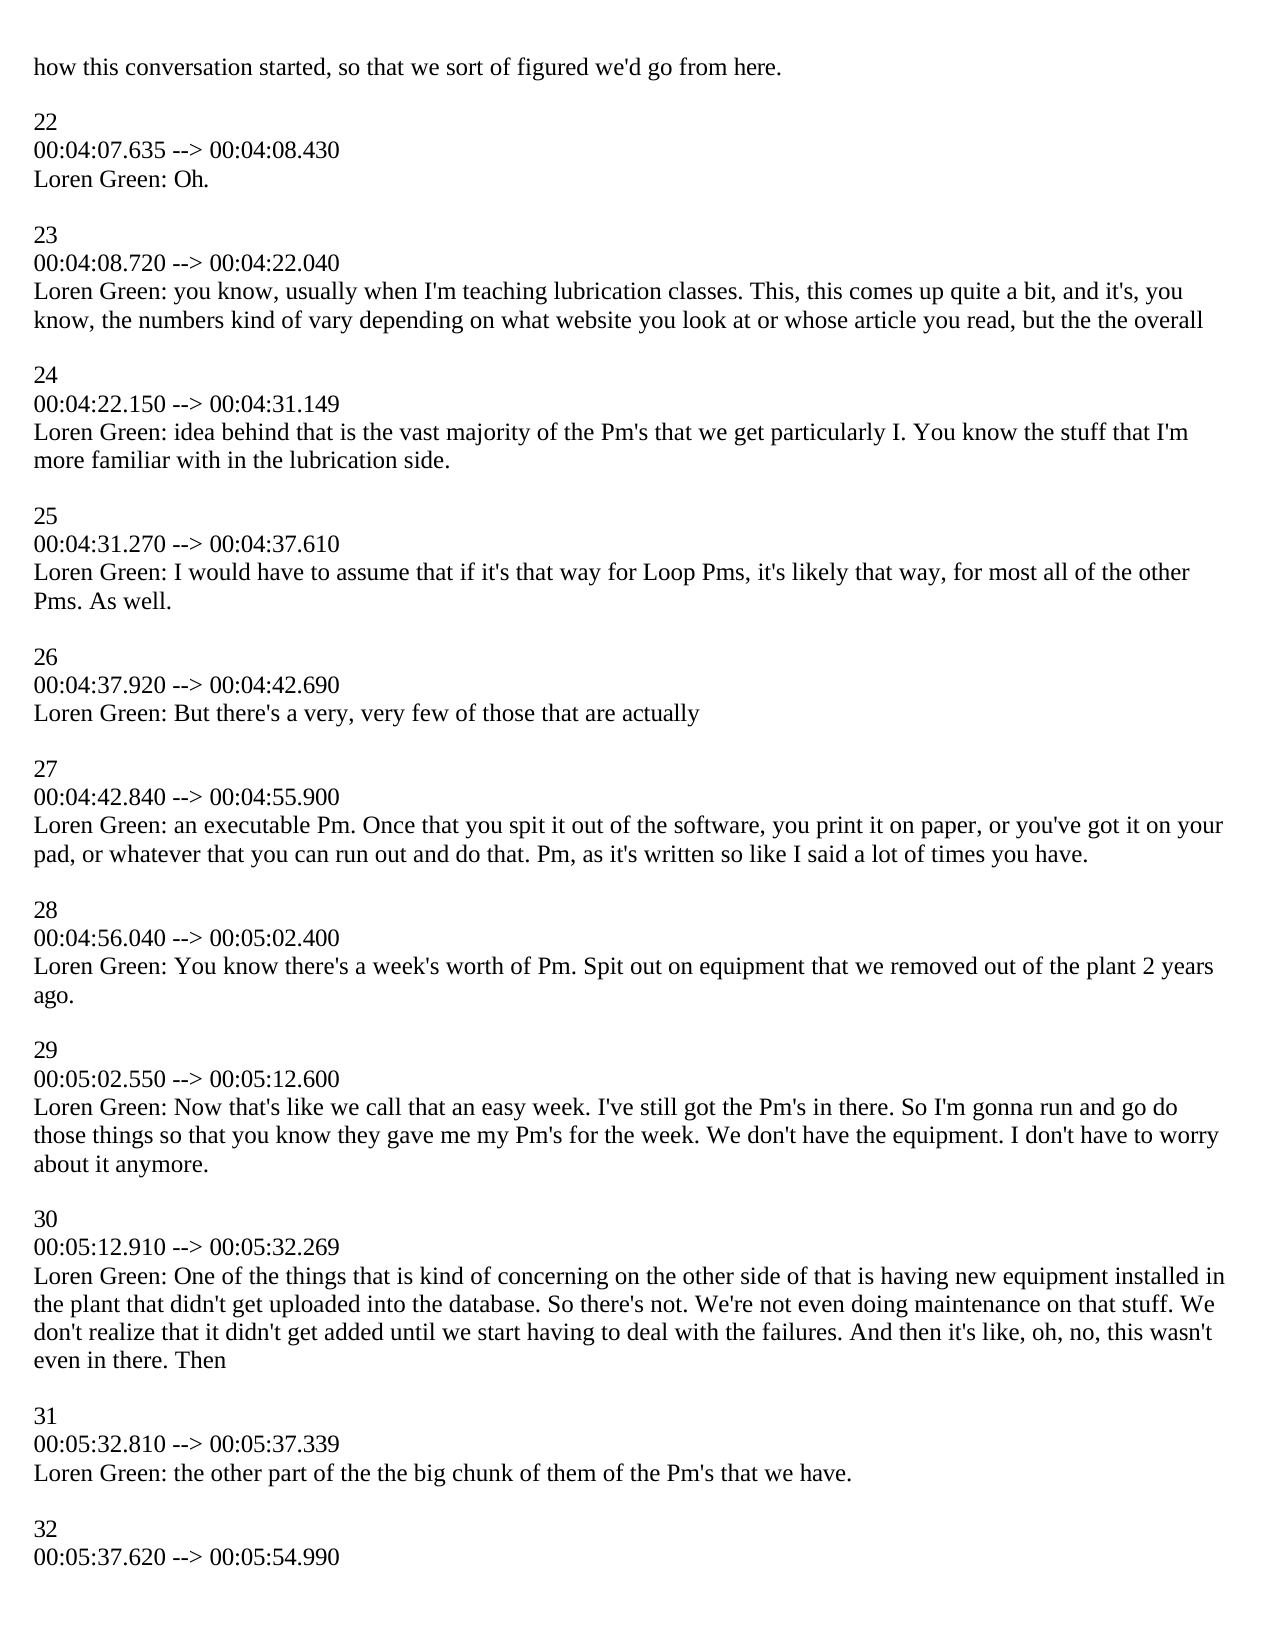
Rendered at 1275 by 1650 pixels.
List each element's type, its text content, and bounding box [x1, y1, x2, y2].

text 00:04:31.270 --> 00:04:37.610 [33, 530, 1275, 558]
text 27 [33, 755, 1275, 783]
text 00:04:56.040 --> 00:05:02.400 [33, 924, 1275, 952]
text 00:05:02.550 --> 00:05:12.600 [33, 1064, 1275, 1093]
text Loren Green: One of the things that is kind of concerning on the other side of that is having new equipment installed in the plant that didn't get uploaded into the database. So there's not. We're not even doing maintenance on that stuff. We don't realize that it didn't get added until we start having to deal with the failures. And then it's like, oh, no, this wasn't even in there. Then [33, 1262, 1230, 1374]
text 00:05:32.810 --> 00:05:37.339 [33, 1430, 1275, 1458]
text 24 [33, 361, 1275, 389]
text 00:04:22.150 --> 00:04:31.149 [33, 389, 1275, 418]
text 00:04:37.920 --> 00:04:42.690 [33, 671, 1275, 699]
text 00:04:42.840 --> 00:04:55.900 [33, 783, 1275, 811]
text 29 [33, 1036, 1275, 1064]
text 00:05:12.910 --> 00:05:32.269 [33, 1233, 1275, 1261]
text 23 [33, 220, 1275, 249]
text Loren Green: Now that's like we call that an easy week. I've still got the Pm's in there. So I'm gonna run and go do those things so that you know they gave me my Pm's for the week. We don't have the equipment. I don't have to worry about it anymore. [33, 1093, 1236, 1177]
text 31 [33, 1402, 1275, 1430]
text 28 [33, 895, 1275, 924]
text how this conversation started, so that we sort of figured we'd go from here. [33, 52, 1275, 80]
text Loren Green: the other part of the the big chunk of them of the Pm's that we have. [33, 1458, 1275, 1487]
text 25 [33, 502, 1275, 530]
text Loren Green: idea behind that is the vast majority of the Pm's that we get particularly I. You know the stuff that I'm more familiar with in the lubrication side. [33, 418, 1230, 474]
text 00:05:37.620 --> 00:05:54.990 [33, 1543, 1275, 1571]
text 32 [33, 1514, 1275, 1543]
text 00:04:07.635 --> 00:04:08.430 [33, 136, 1275, 164]
text Loren Green: Oh. [33, 164, 1275, 193]
text Loren Green: an executable Pm. Once that you spit it out of the software, you print it on paper, or you've got it on your pad, or whatever that you can run out and do that. Pm, as it's written so like I said a lot of times you have. [33, 811, 1230, 868]
text 26 [33, 642, 1275, 671]
text 00:04:08.720 --> 00:04:22.040 [33, 249, 1275, 277]
text 30 [33, 1205, 1275, 1233]
text Loren Green: But there's a very, very few of those that are actually [33, 699, 1275, 727]
text Loren Green: you know, usually when I'm teaching lubrication classes. This, this comes up quite a bit, and it's, you know, the numbers kind of vary depending on what website you look at or whose article you read, but the the overall [33, 277, 1230, 333]
text Loren Green: I would have to assume that if it's that way for Loop Pms, it's likely that way, for most all of the other Pms. As well. [33, 558, 1230, 615]
text Loren Green: You know there's a week's worth of Pm. Spit out on equipment that we removed out of the plant 2 years ago. [33, 952, 1230, 1008]
text 22 [33, 108, 1275, 136]
